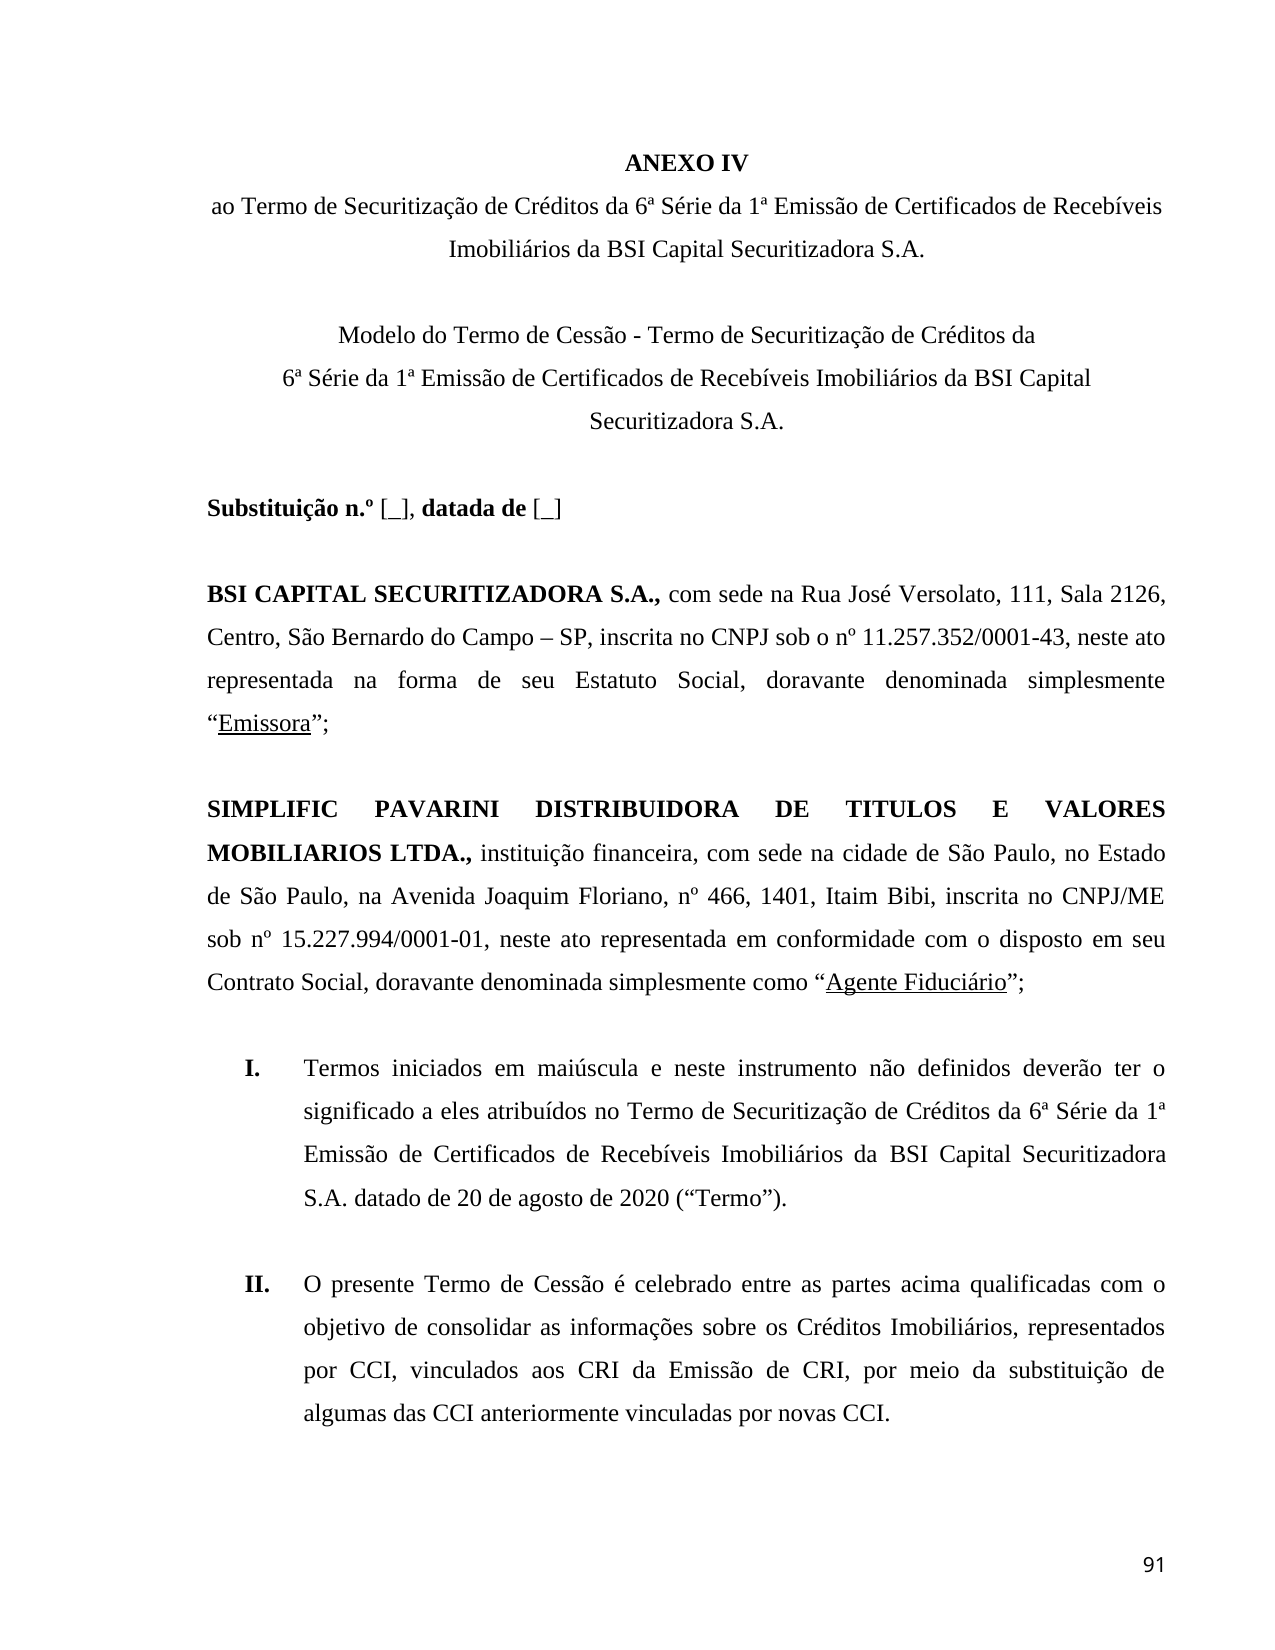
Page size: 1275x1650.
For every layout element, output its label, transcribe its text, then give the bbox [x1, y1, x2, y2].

list O presente Termo de Cessão é celebrado entre as partes acima qualificadas com o objetivo de consolidar as informações sobre os Créditos Imobiliários, representados por CCI, vinculados aos CRI da Emissão de CRI, por meio da substituição de algumas das CCI anteriormente vinculadas por novas CCI. [244, 1269, 1167, 1427]
text 6ª Série da 1ª Emissão de Certificados de Recebíveis Imobiliários da BSI Capital Securitizadora S.A. [207, 363, 1167, 435]
text SIMPLIFIC PAVARINI DISTRIBUIDORA DE TITULOS E VALORES MOBILIARIOS LTDA., instituição financeira, com sede na cidade de São Paulo, no Estado de São Paulo, na Avenida Joaquim Floriano, nº 466, 1401, Itaim Bibi, inscrita no CNPJ/ME sob nº 15.227.994/0001-01, neste ato representada em conformidade com o disposto em seu Contrato Social, doravante denominada simplesmente como “Agente Fiduciário”; [207, 794, 1167, 996]
text BSI CAPITAL SECURITIZADORA S.A., com sede na Rua José Versolato, 111, Sala 2126, Centro, São Bernardo do Campo – SP, inscrita no CNPJ sob o nº 11.257.352/0001-43, neste ato representada na forma de seu Estatuto Social, doravante denominada simplesmente “Emissora”; [207, 579, 1167, 737]
text Substituição n.º [_], datada de [_] [207, 493, 1167, 521]
text Modelo do Termo de Cessão - Termo de Securitização de Créditos da [207, 320, 1167, 349]
text ANEXO IV [207, 148, 1167, 176]
list Termos iniciados em maiúscula e neste instrumento não definidos deverão ter o significado a eles atribuídos no Termo de Securitização de Créditos da 6ª Série da 1ª Emissão de Certificados de Recebíveis Imobiliários da BSI Capital Securitizadora S.A. datado de 20 de agosto de 2020 (“Termo”). [244, 1053, 1167, 1211]
text ao Termo de Securitização de Créditos da 6ª Série da 1ª Emissão de Certificados de Recebíveis Imobiliários da BSI Capital Securitizadora S.A. [207, 191, 1167, 263]
